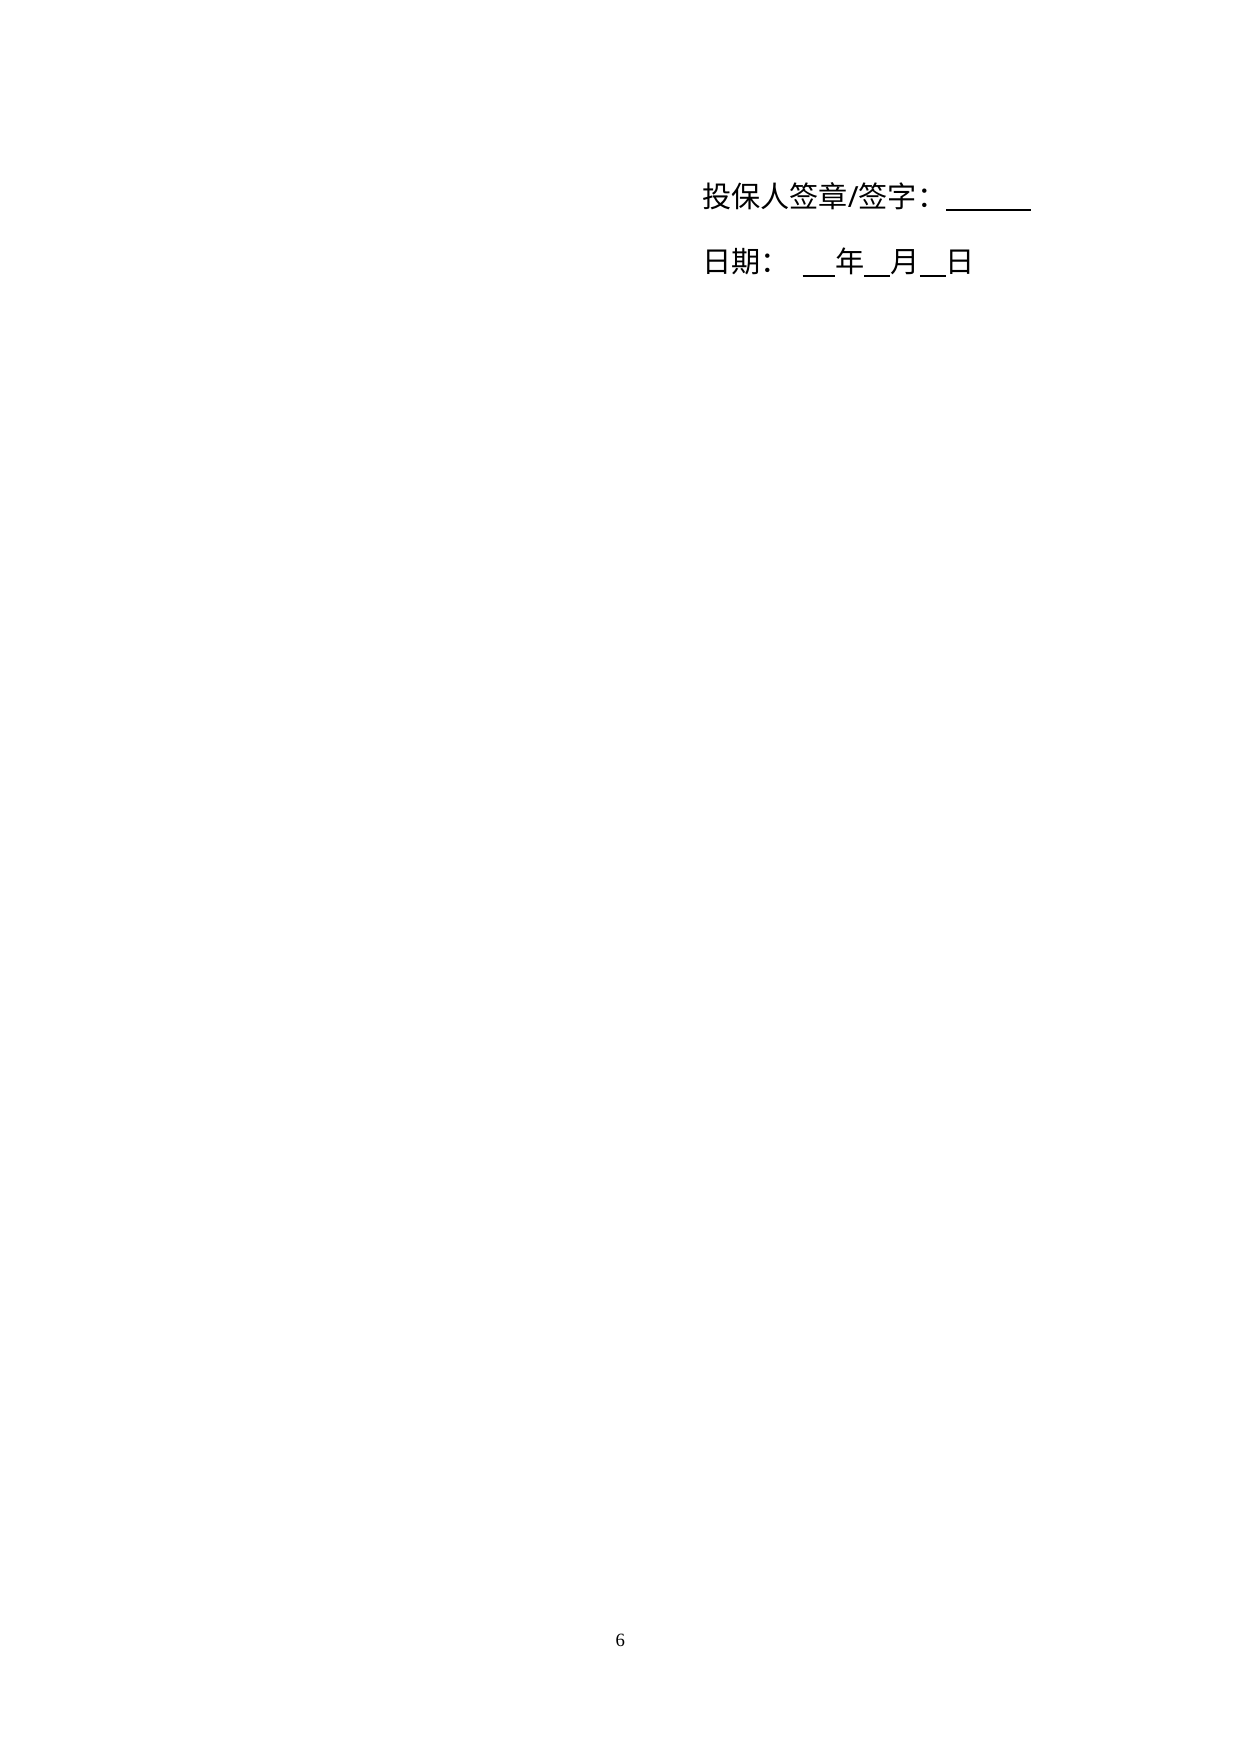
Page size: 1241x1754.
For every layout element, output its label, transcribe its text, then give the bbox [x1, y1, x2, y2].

text 投保人签章/签字： [148, 162, 1092, 227]
text 日期： 年 月 日 [148, 227, 1092, 292]
